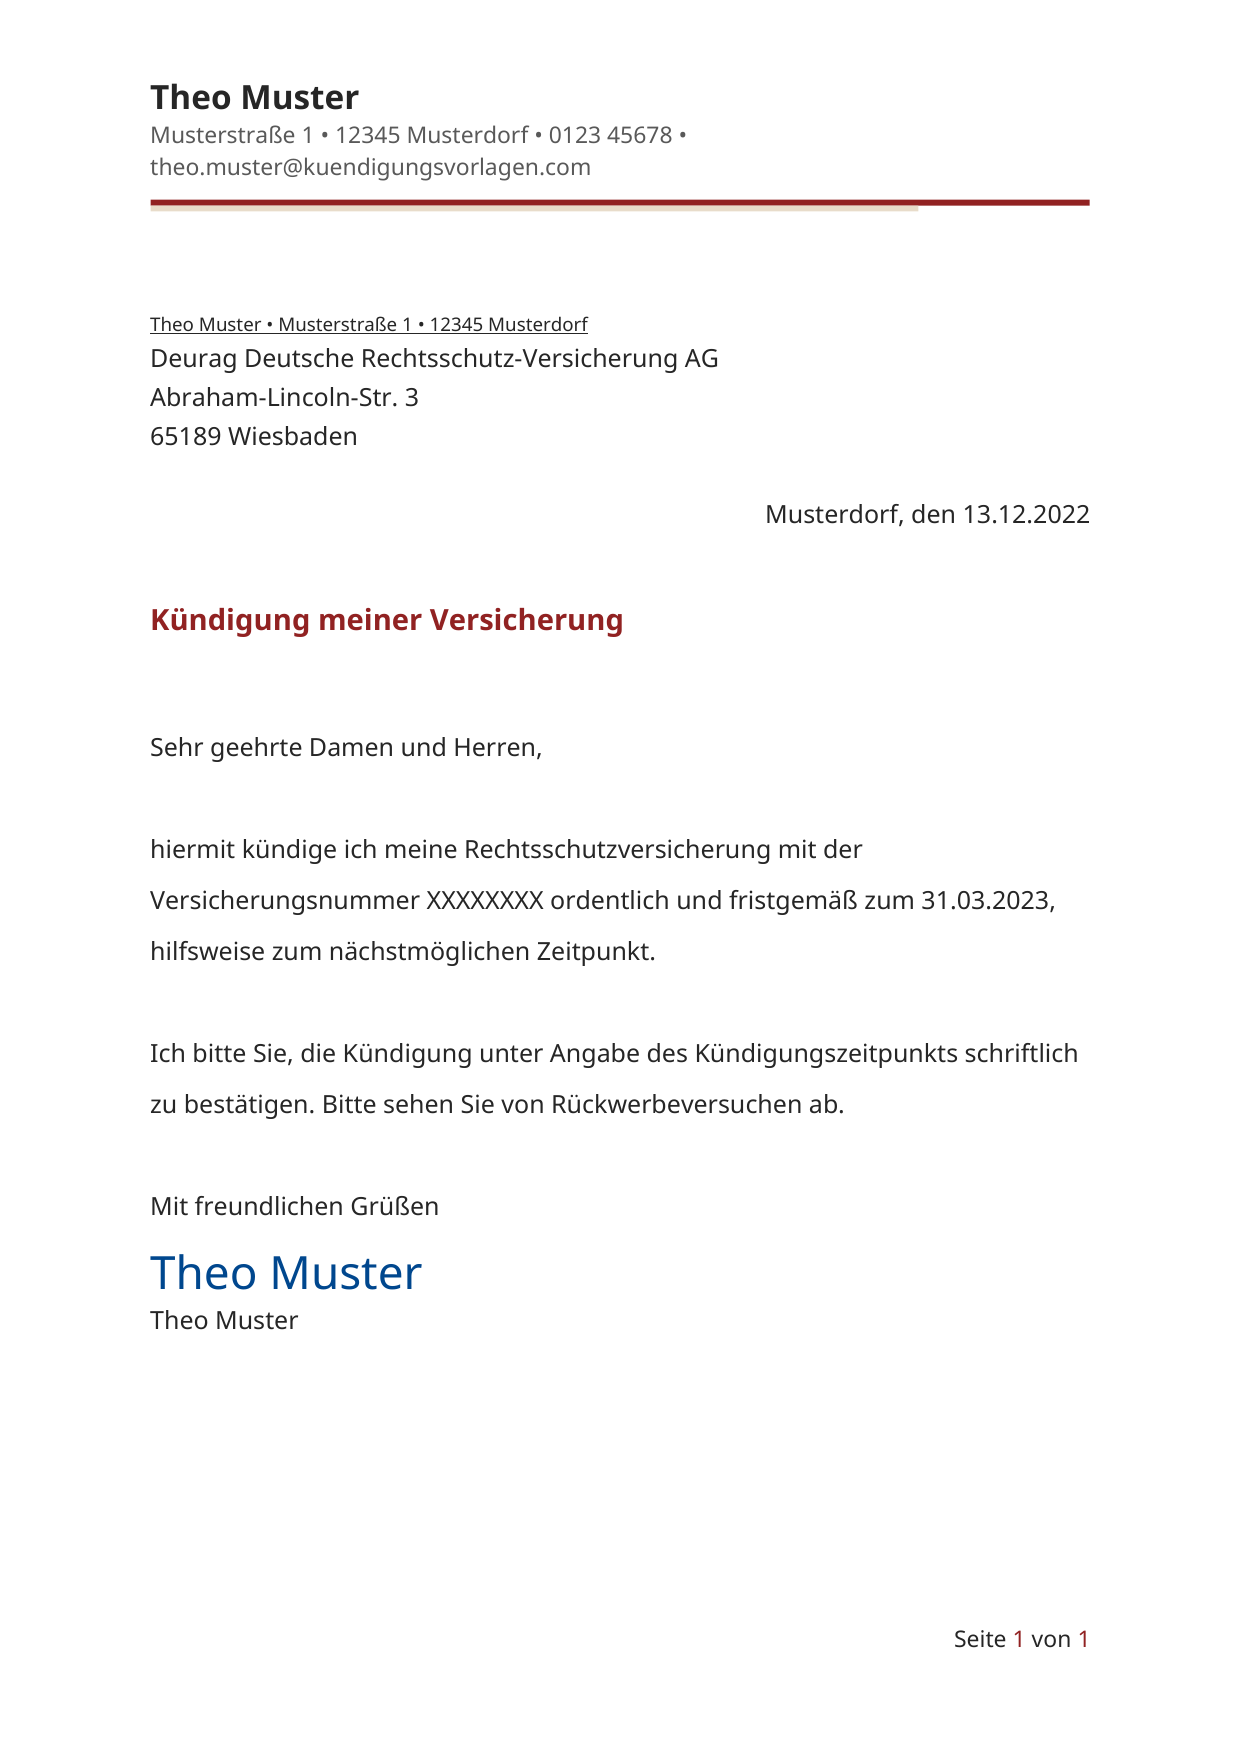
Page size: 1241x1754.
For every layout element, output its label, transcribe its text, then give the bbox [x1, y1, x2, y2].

text Kündigung meiner Versicherung [150, 599, 1090, 639]
text Mit freundlichen Grüßen [150, 1189, 1090, 1223]
text Deurag Deutsche Rechtsschutz-Versicherung AG [150, 341, 1090, 374]
text hiermit kündige ich meine Rechtsschutzversicherung mit der Versicherungsnummer XXXXXXXX ordentlich und fristgemäß zum 31.03.2023, hilfsweise zum nächstmöglichen Zeitpunkt. [150, 832, 1090, 968]
text Theo Muster • Musterstraße 1 • 12345 Musterdorf [150, 311, 1090, 337]
text Theo Muster [150, 1302, 1090, 1337]
text Abraham-Lincoln-Str. 3 [150, 380, 1090, 414]
text Theo Muster [150, 1240, 1090, 1302]
text Ich bitte Sie, die Kündigung unter Angabe des Kündigungszeitpunkts schriftlich zu bestätigen. Bitte sehen Sie von Rückwerbeversuchen ab. [150, 1036, 1090, 1121]
text 65189 Wiesbaden [150, 419, 1090, 453]
text Sehr geehrte Damen und Herren, [150, 730, 1090, 764]
text Musterdorf, den 13.12.2022 [150, 497, 1090, 531]
